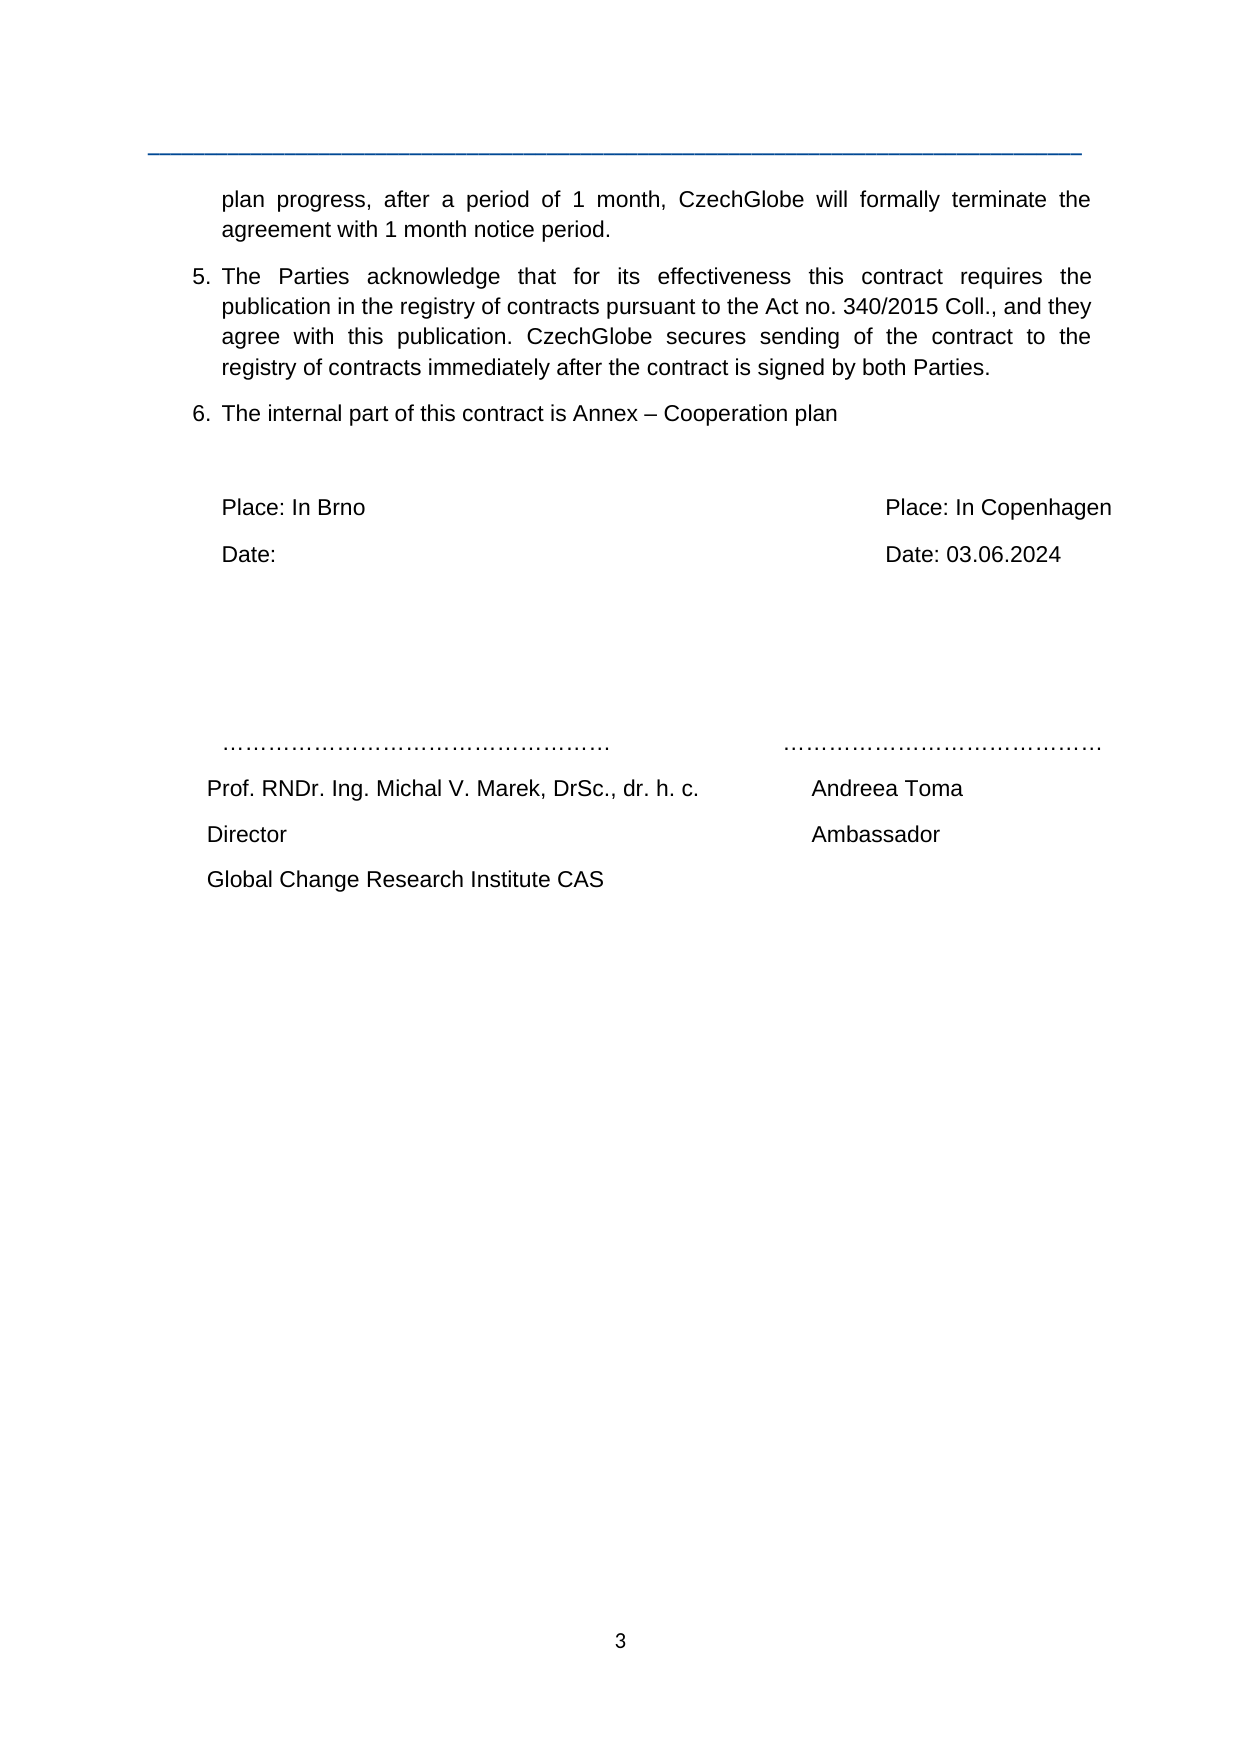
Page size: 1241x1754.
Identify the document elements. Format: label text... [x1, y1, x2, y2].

text Prof. RNDr. Ing. Michal V. Marek, DrSc., dr. h. c. Andreea Toma [148, 775, 1093, 802]
list The internal part of this contract is Annex – Cooperation plan [192, 400, 1093, 427]
list The Parties acknowledge that for its effectiveness this contract requires the publication in the registry of contracts pursuant to the Act no. 340/2015 Coll., and they agree with this publication. CzechGlobe secures sending of the contract to the registry of contracts immediately after the contract is signed by both Parties. [192, 263, 1093, 380]
text Place: In Brno Place: In Copenhagen [148, 494, 1166, 521]
text …………………………………………… …………………………………… [148, 728, 1137, 755]
text Date: Date: 03.06.2024 [148, 541, 1137, 567]
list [192, 186, 1093, 242]
text Director Ambassador [148, 821, 1093, 847]
text Global Change Research Institute CAS [148, 866, 1093, 892]
